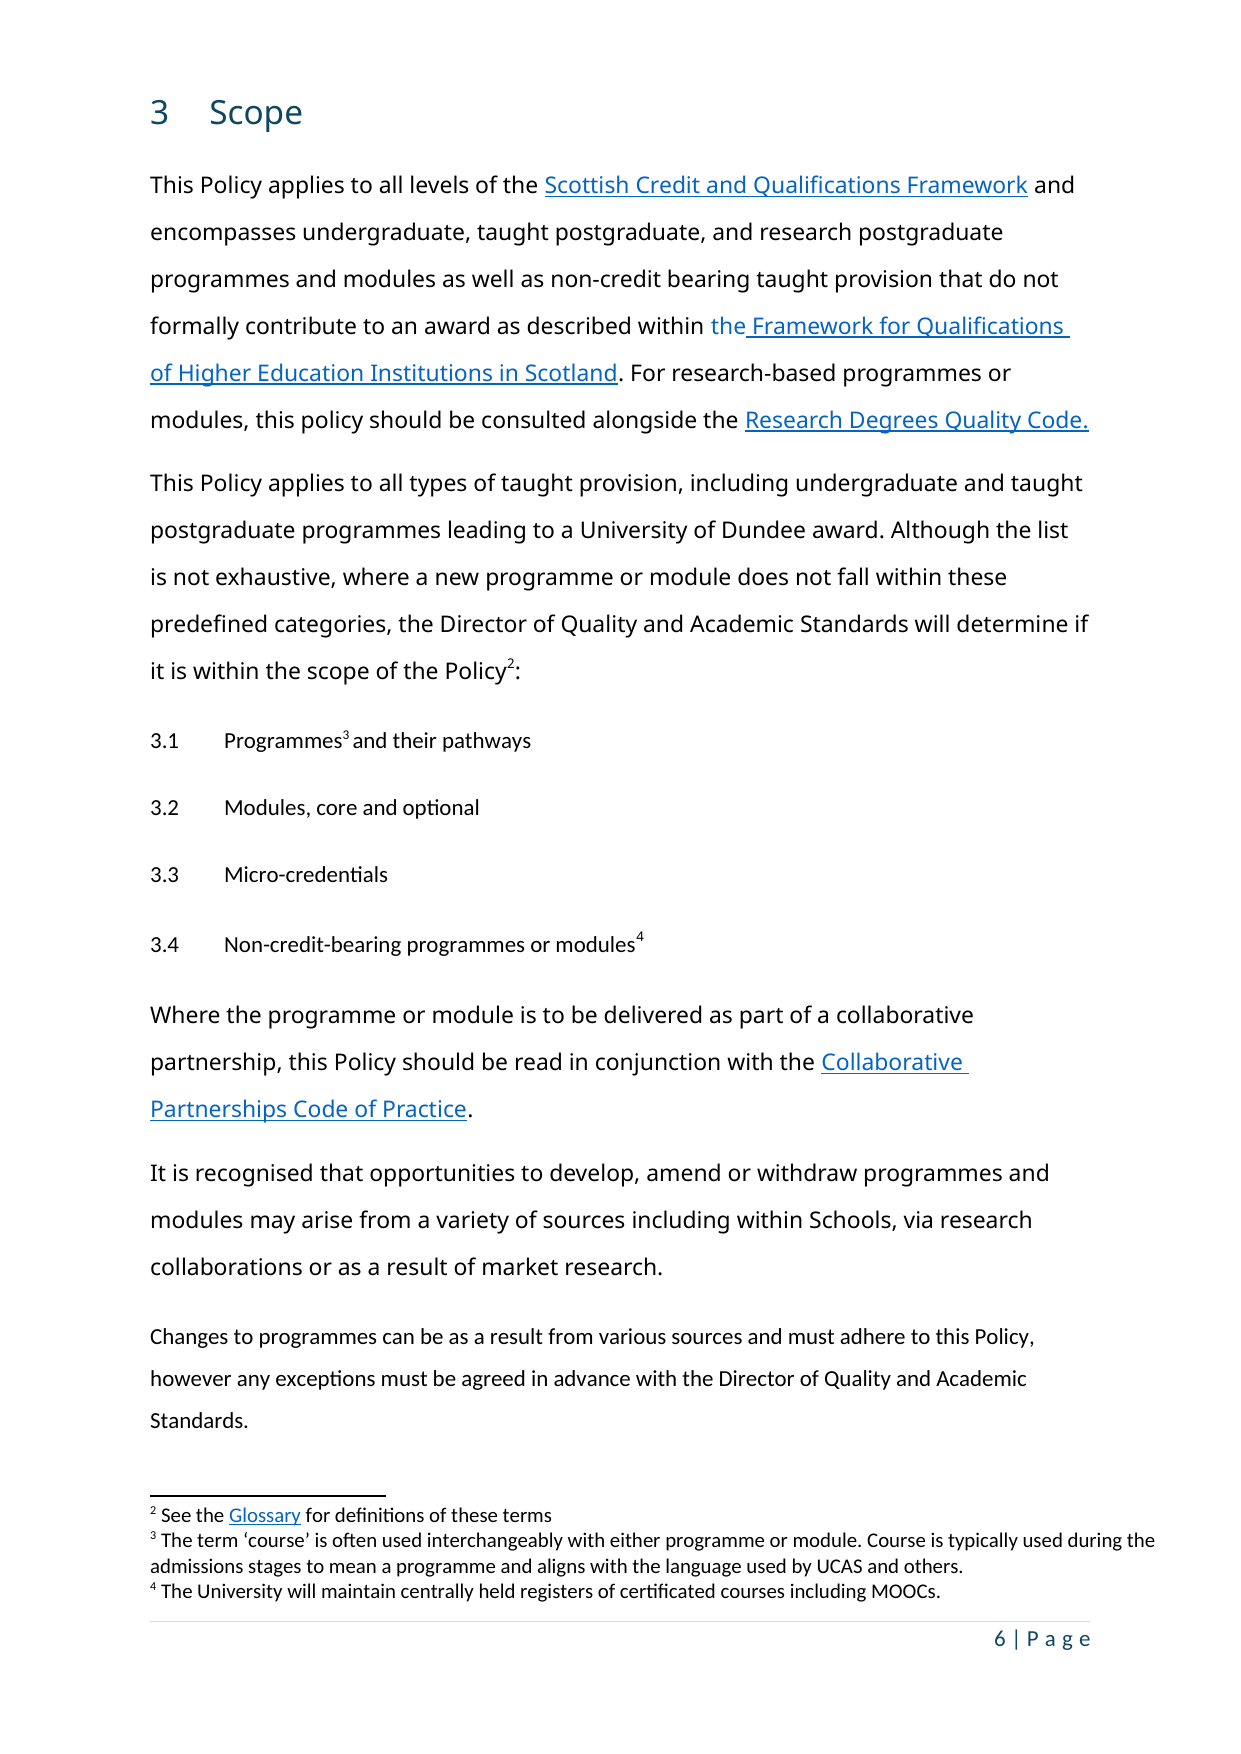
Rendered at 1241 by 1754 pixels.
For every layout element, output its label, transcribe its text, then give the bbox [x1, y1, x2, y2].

list 3.1 Programmes and their pathways [150, 727, 1090, 754]
text This Policy applies to all levels of the Scottish Credit and Qualifications Framework and encompasses undergraduate, taught postgraduate, and research postgraduate programmes and modules as well as non-credit bearing taught provision that do not formally contribute to an award as described within the Framework for Qualifications of Higher Education Institutions in Scotland. For research-based programmes or modules, this policy should be consulted alongside the . [150, 169, 1090, 435]
list Changes to programmes can be as a result from various sources and must adhere to this Policy, however any exceptions must be agreed in advance with the Director of Quality and Academic Standards. [150, 1322, 1090, 1434]
text It is recognised that opportunities to develop, amend or withdraw programmes and modules may arise from a variety of sources including within Schools, via research collaborations or as a result of market research. [150, 1157, 1090, 1282]
list 3.2 Modules, core and optional [150, 793, 1090, 822]
list 3.3 Micro-credentials [150, 861, 1090, 888]
text Where the programme or module is to be delivered as part of a collaborative partnership, this Policy should be read in conjunction with the Collaborative Partnerships Code of Practice. [150, 999, 1090, 1124]
text This Policy applies to all types of taught provision, including undergraduate and taught postgraduate programmes leading to a University of Dundee award. Although the list is not exhaustive, where a new programme or module does not fall within these predefined categories, the Director of Quality and Academic Standards will determine if it is within the scope of the Policy: [150, 467, 1090, 686]
list 3.4 Non-credit-bearing programmes or modules [150, 927, 1090, 959]
subtitle 3 Scope [150, 89, 1090, 134]
